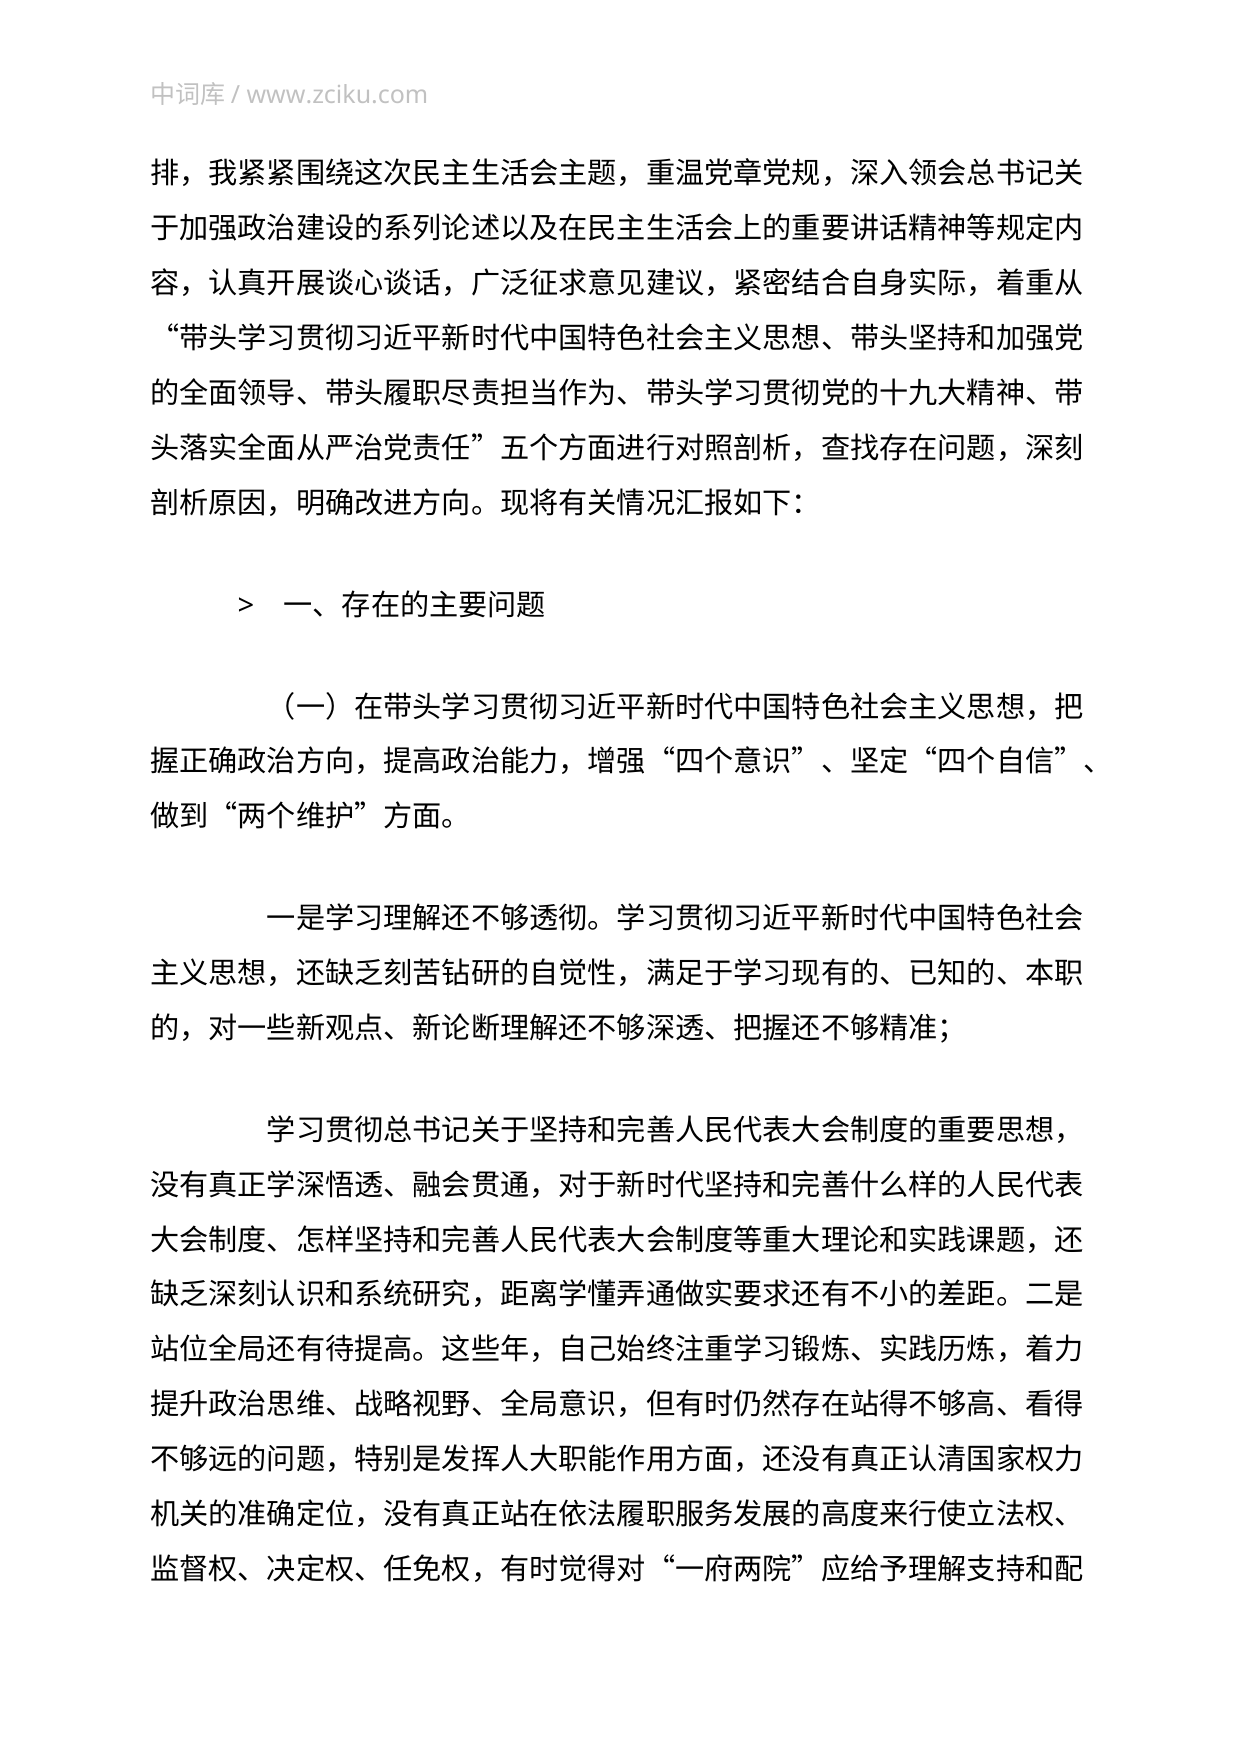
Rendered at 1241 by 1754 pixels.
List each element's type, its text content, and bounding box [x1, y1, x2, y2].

text （一）在带头学习贯彻习近平新时代中国特色社会主义思想，把握正确政治方向，提高政治能力，增强“四个意识”、坚定“四个自信”、做到“两个维护”方面。 [150, 683, 1090, 835]
text 一是学习理解还不够透彻。学习贯彻习近平新时代中国特色社会主义思想，还缺乏刻苦钻研的自觉性，满足于学习现有的、已知的、本职的，对一些新观点、新论断理解还不够深透、把握还不够精准； [150, 895, 1090, 1047]
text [150, 150, 1090, 522]
text > 一、存在的主要问题 [150, 581, 1090, 623]
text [150, 1106, 1090, 1588]
